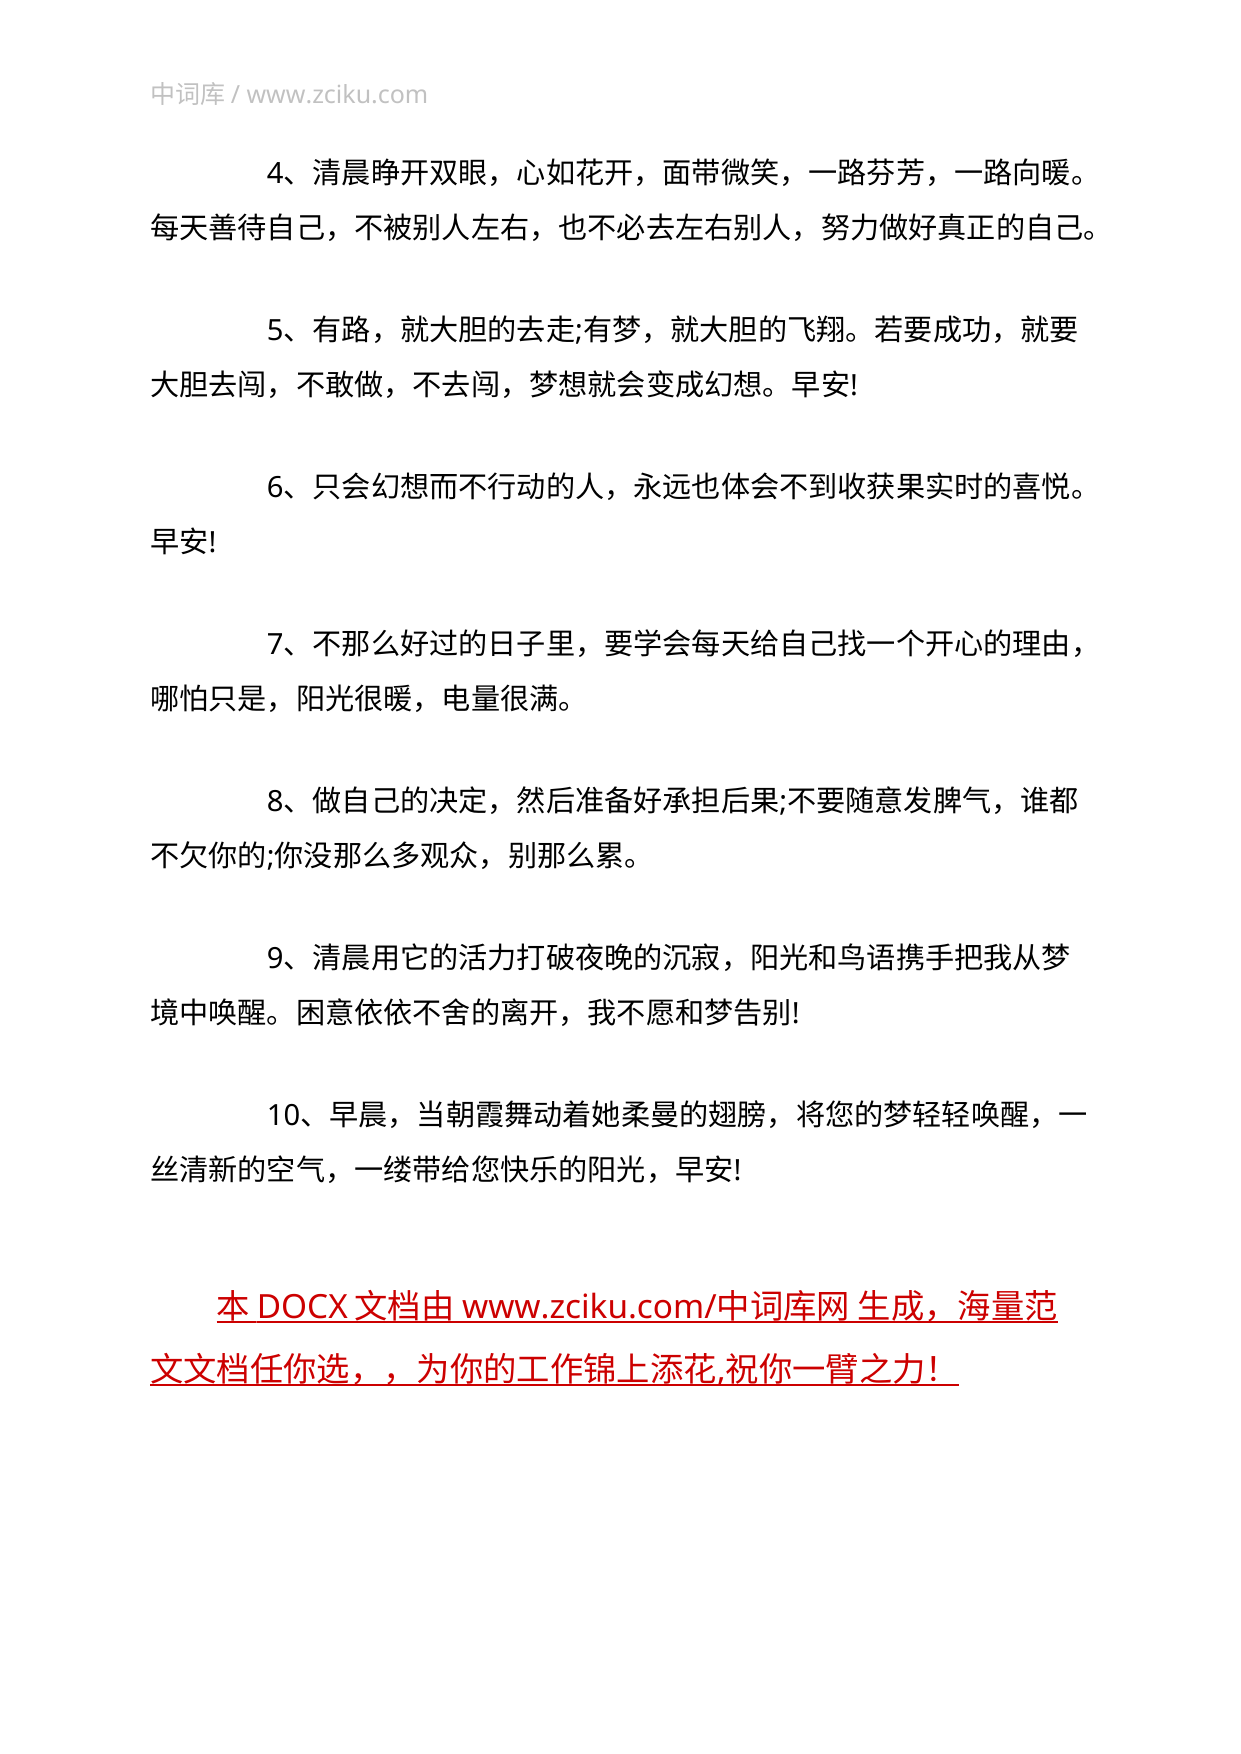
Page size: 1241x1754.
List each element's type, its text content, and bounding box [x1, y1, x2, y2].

text 5、有路，就大胆的去走;有梦，就大胆的飞翔。若要成功，就要大胆去闯，不敢做，不去闯，梦想就会变成幻想。早安! [150, 307, 1090, 404]
text 4、清晨睁开双眼，心如花开，面带微笑，一路芬芳，一路向暖。每天善待自己，不被别人左右，也不必去左右别人，努力做好真正的自己。 [150, 150, 1090, 247]
text 9、清晨用它的活力打破夜晚的沉寂，阳光和鸟语携手把我从梦境中唤醒。困意依依不舍的离开，我不愿和梦告别! [150, 934, 1090, 1032]
text 7、不那么好过的日子里，要学会每天给自己找一个开心的理由，哪怕只是，阳光很暖，电量很满。 [150, 621, 1090, 718]
text 10、早晨，当朝霞舞动着她柔曼的翅膀，将您的梦轻轻唤醒，一丝清新的空气，一缕带给您快乐的阳光，早安! [150, 1091, 1090, 1189]
text 本DOCX文档由 www.zciku.com/中词库网 生成，海量范文文档任你选，，为你的工作锦上添花,祝你一臂之力！ [150, 1280, 1090, 1391]
text 8、做自己的决定，然后准备好承担后果;不要随意发脾气，谁都不欠你的;你没那么多观众，别那么累。 [150, 777, 1090, 875]
text 6、只会幻想而不行动的人，永远也体会不到收获果实时的喜悦。早安! [150, 464, 1090, 561]
